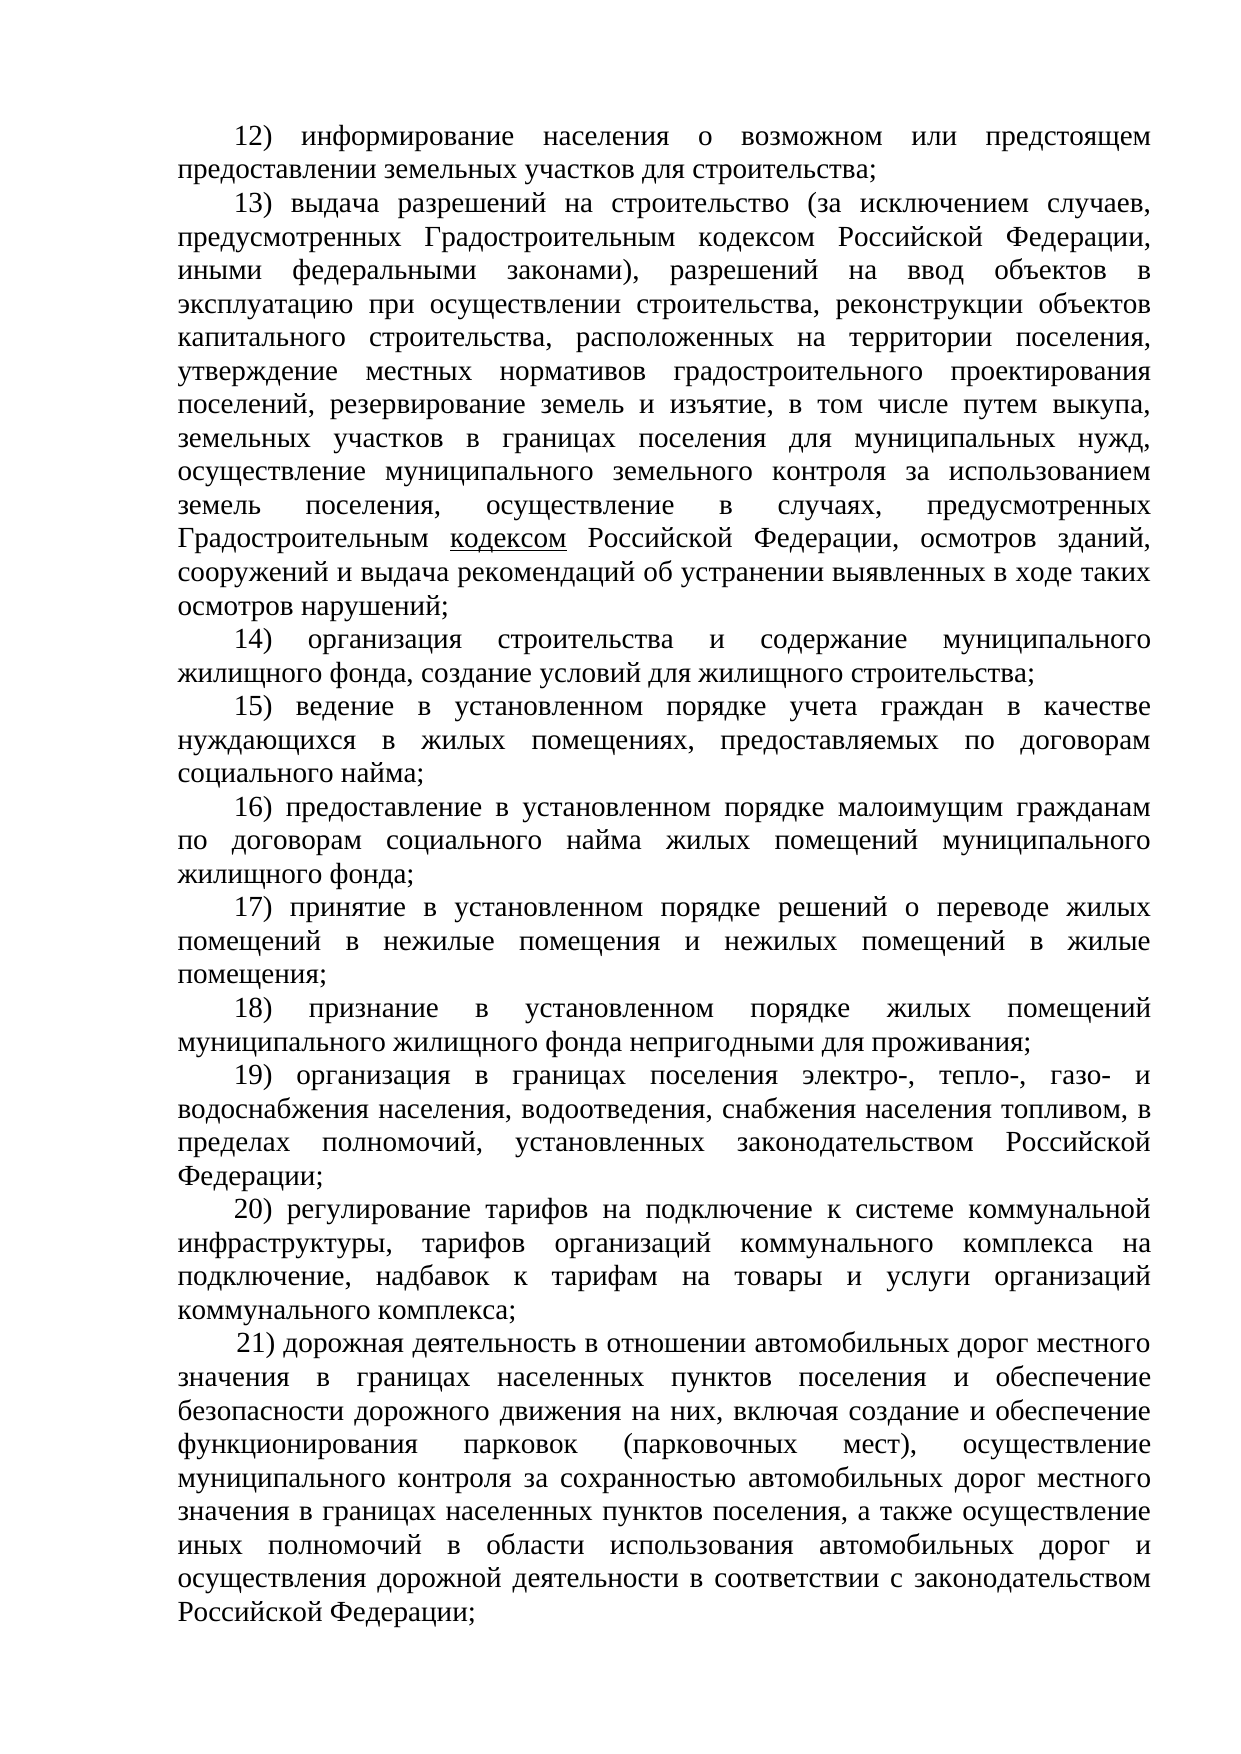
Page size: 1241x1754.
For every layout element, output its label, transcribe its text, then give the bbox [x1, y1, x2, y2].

text 15) ведение в установленном порядке учета граждан в качестве нуждающихся в жилых помещениях, предоставляемых по договорам социального найма; [177, 688, 1152, 789]
text 12) информирование населения о возможном или предстоящем предоставлении земельных участков для строительства; [177, 118, 1152, 185]
text 18) признание в установленном порядке жилых помещений муниципального жилищного фонда непригодными для проживания; [177, 990, 1152, 1057]
text 13) выдача разрешений на строительство (за исключением случаев, предусмотренных Градостроительным кодексом Российской Федерации, иными федеральными законами), разрешений на ввод объектов в эксплуатацию при осуществлении строительства, реконструкции объектов капитального строительства, расположенных на территории поселения, утверждение местных нормативов градостроительного проектирования поселений, резервирование земель и изъятие, в том числе путем выкупа, земельных участков в границах поселения для муниципальных нужд, осуществление муниципального земельного контроля за использованием земель поселения, осуществление в случаях, предусмотренных Градостроительным кодексом Российской Федерации, осмотров зданий, сооружений и выдача рекомендаций об устранении выявленных в ходе таких осмотров нарушений; [177, 185, 1152, 621]
text 19) организация в границах поселения электро-, тепло-, газо- и водоснабжения населения, водоотведения, снабжения населения топливом, в пределах полномочий, установленных законодательством Российской Федерации; [177, 1057, 1152, 1191]
text 17) принятие в установленном порядке решений о переводе жилых помещений в нежилые помещения и нежилых помещений в жилые помещения; [177, 889, 1152, 990]
text 20) регулирование тарифов на подключение к системе коммунальной инфраструктуры, тарифов организаций коммунального комплекса на подключение, надбавок к тарифам на товары и услуги организаций коммунального комплекса; [177, 1191, 1152, 1326]
text 21) дорожная деятельность в отношении автомобильных дорог местного значения в границах населенных пунктов поселения и обеспечение безопасности дорожного движения на них, включая создание и обеспечение функционирования парковок (парковочных мест), осуществление муниципального контроля за сохранностью автомобильных дорог местного значения в границах населенных пунктов поселения, а также осуществление иных полномочий в области использования автомобильных дорог и осуществления дорожной деятельности в соответствии с законодательством Российской Федерации; [177, 1326, 1152, 1627]
text 16) предоставление в установленном порядке малоимущим гражданам по договорам социального найма жилых помещений муниципального жилищного фонда; [177, 789, 1152, 889]
text 14) организация строительства и содержание муниципального жилищного фонда, создание условий для жилищного строительства; [177, 621, 1152, 688]
